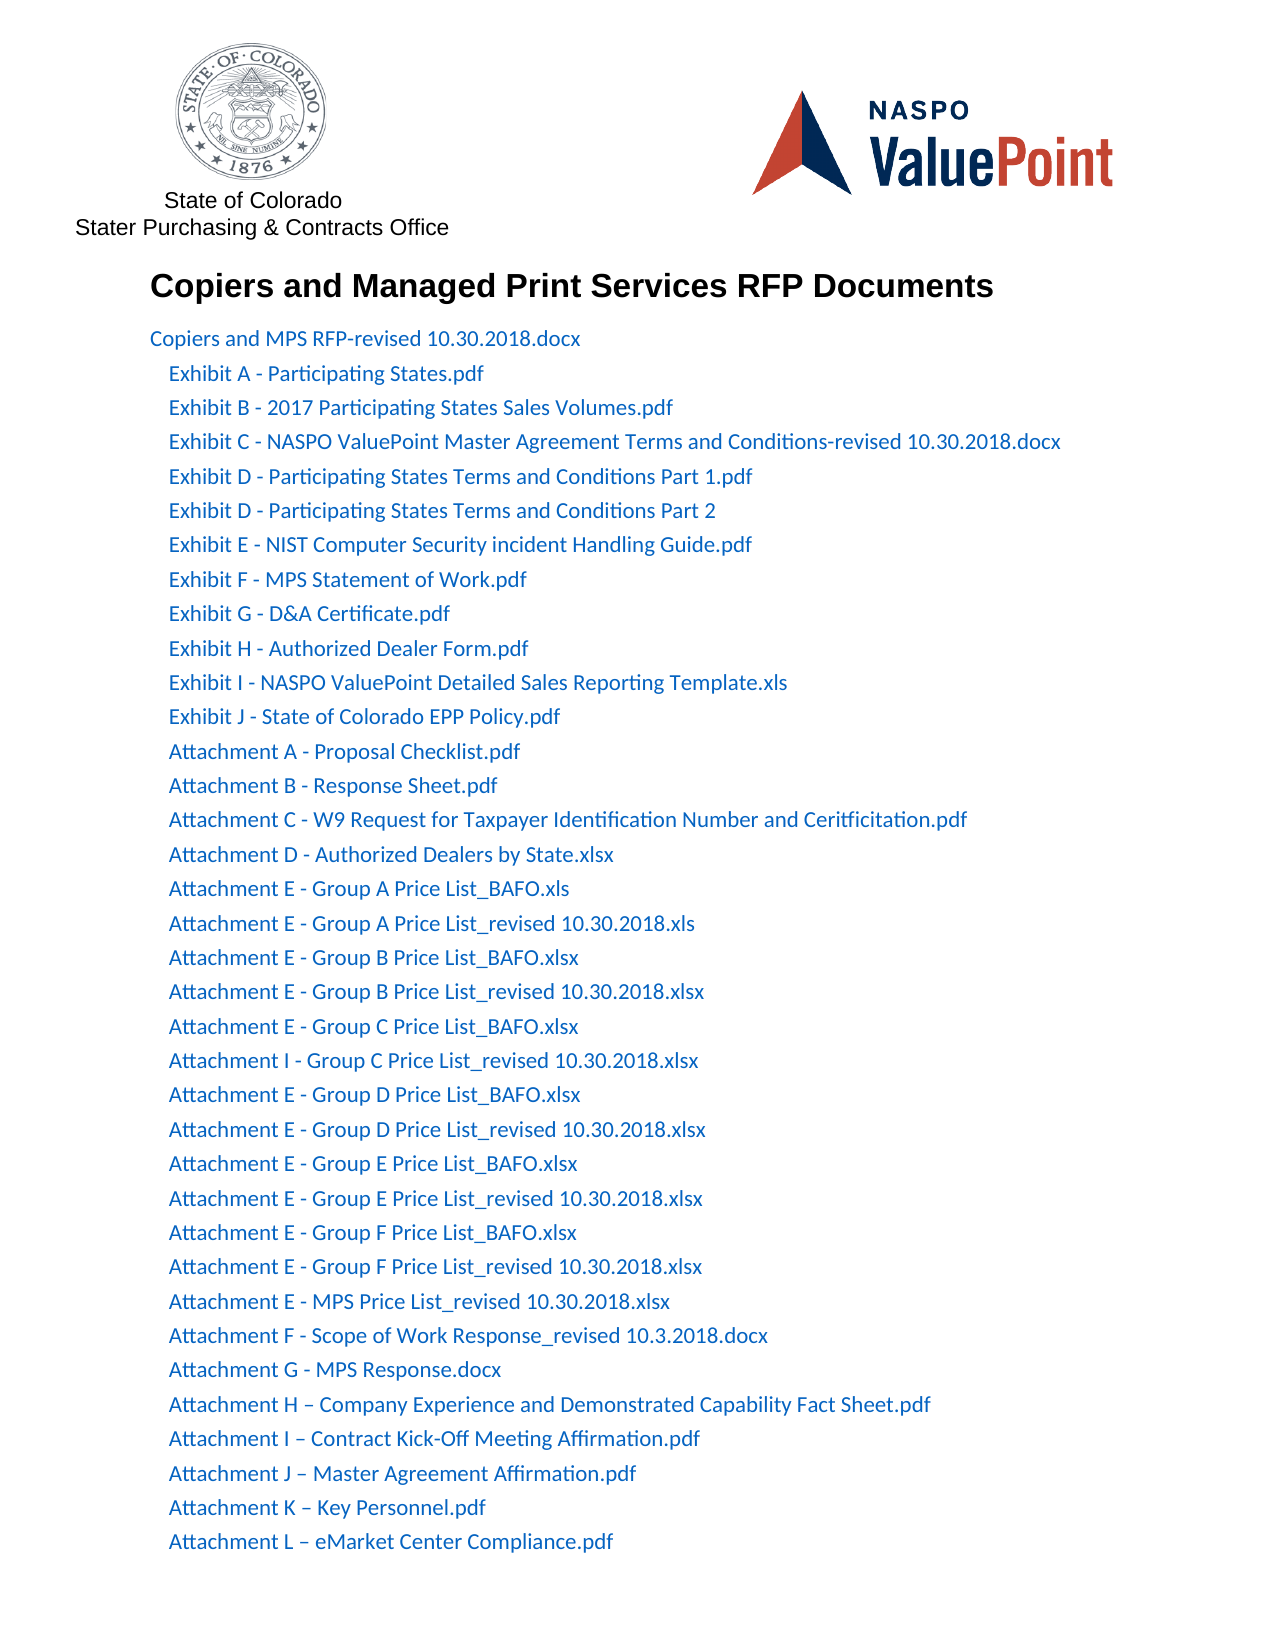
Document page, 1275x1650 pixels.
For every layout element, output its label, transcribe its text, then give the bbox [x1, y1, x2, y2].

text Exhibit J - State of Colorado EPP Policy.pdf [169, 702, 1125, 730]
text Exhibit I - NASPO ValuePoint Detailed Sales Reporting Template.xls [169, 668, 1125, 696]
text Attachment E - Group A Price List_BAFO.xls [169, 874, 1125, 902]
text Attachment G - MPS Response.docx [169, 1356, 1125, 1383]
text Attachment E - Group A Price List_revised 10.30.2018.xls [169, 909, 1125, 937]
text Exhibit D - Participating States Terms and Conditions Part 2 [169, 496, 1125, 524]
text Exhibit A - Participating States.pdf [169, 359, 1125, 387]
text Exhibit D - Participating States Terms and Conditions Part 1.pdf [169, 462, 1125, 490]
text Exhibit B - 2017 Participating States Sales Volumes.pdf [169, 393, 1125, 421]
text Exhibit C - NASPO ValuePoint Master Agreement Terms and Conditions-revised 10.30.2018.docx [169, 427, 1125, 455]
text Attachment E - Group B Price List_revised 10.30.2018.xlsx [169, 977, 1125, 1005]
text Attachment C - W9 Request for Taxpayer Identification Number and Ceritficitation.pdf [169, 806, 1125, 833]
text Attachment E - Group D Price List_revised 10.30.2018.xlsx [169, 1115, 1125, 1143]
text Copiers and MPS RFP-revised 10.30.2018.docx [150, 324, 1125, 352]
text Attachment F - Scope of Work Response_revised 10.3.2018.docx [169, 1321, 1125, 1349]
text Attachment E - Group B Price List_BAFO.xlsx [169, 943, 1125, 971]
text Attachment E - MPS Price List_revised 10.30.2018.xlsx [169, 1287, 1125, 1315]
text Attachment E - Group E Price List_BAFO.xlsx [169, 1149, 1125, 1177]
text Attachment L – eMarket Center Compliance.pdf [169, 1527, 1125, 1555]
text Attachment E - Group F Price List_revised 10.30.2018.xlsx [169, 1252, 1125, 1280]
picture [175, 43, 327, 180]
text Exhibit G - D&A Certificate.pdf [169, 599, 1125, 627]
text Attachment K – Key Personnel.pdf [169, 1493, 1125, 1521]
text Exhibit E - NIST Computer Security incident Handling Guide.pdf [169, 531, 1125, 558]
text Attachment B - Response Sheet.pdf [169, 771, 1125, 799]
text Attachment I – Contract Kick-Off Meeting Affirmation.pdf [169, 1424, 1125, 1452]
picture [752, 90, 1113, 195]
text Attachment J – Master Agreement Affirmation.pdf [169, 1459, 1125, 1487]
text Copiers and Managed Print Services RFP Documents [150, 266, 1125, 304]
text Attachment E - Group E Price List_revised 10.30.2018.xlsx [169, 1184, 1125, 1212]
text Exhibit H - Authorized Dealer Form.pdf [169, 634, 1125, 662]
text Attachment I - Group C Price List_revised 10.30.2018.xlsx [169, 1046, 1125, 1074]
text Exhibit F - MPS Statement of Work.pdf [169, 565, 1125, 593]
text Attachment A - Proposal Checklist.pdf [169, 737, 1125, 765]
text Attachment H – Company Experience and Demonstrated Capability Fact Sheet.pdf [169, 1390, 1125, 1418]
text Attachment E - Group D Price List_BAFO.xlsx [169, 1081, 1125, 1108]
text Attachment E - Group F Price List_BAFO.xlsx [169, 1218, 1125, 1246]
text Attachment D - Authorized Dealers by State.xlsx [169, 840, 1125, 868]
text Attachment E - Group C Price List_BAFO.xlsx [169, 1012, 1125, 1040]
